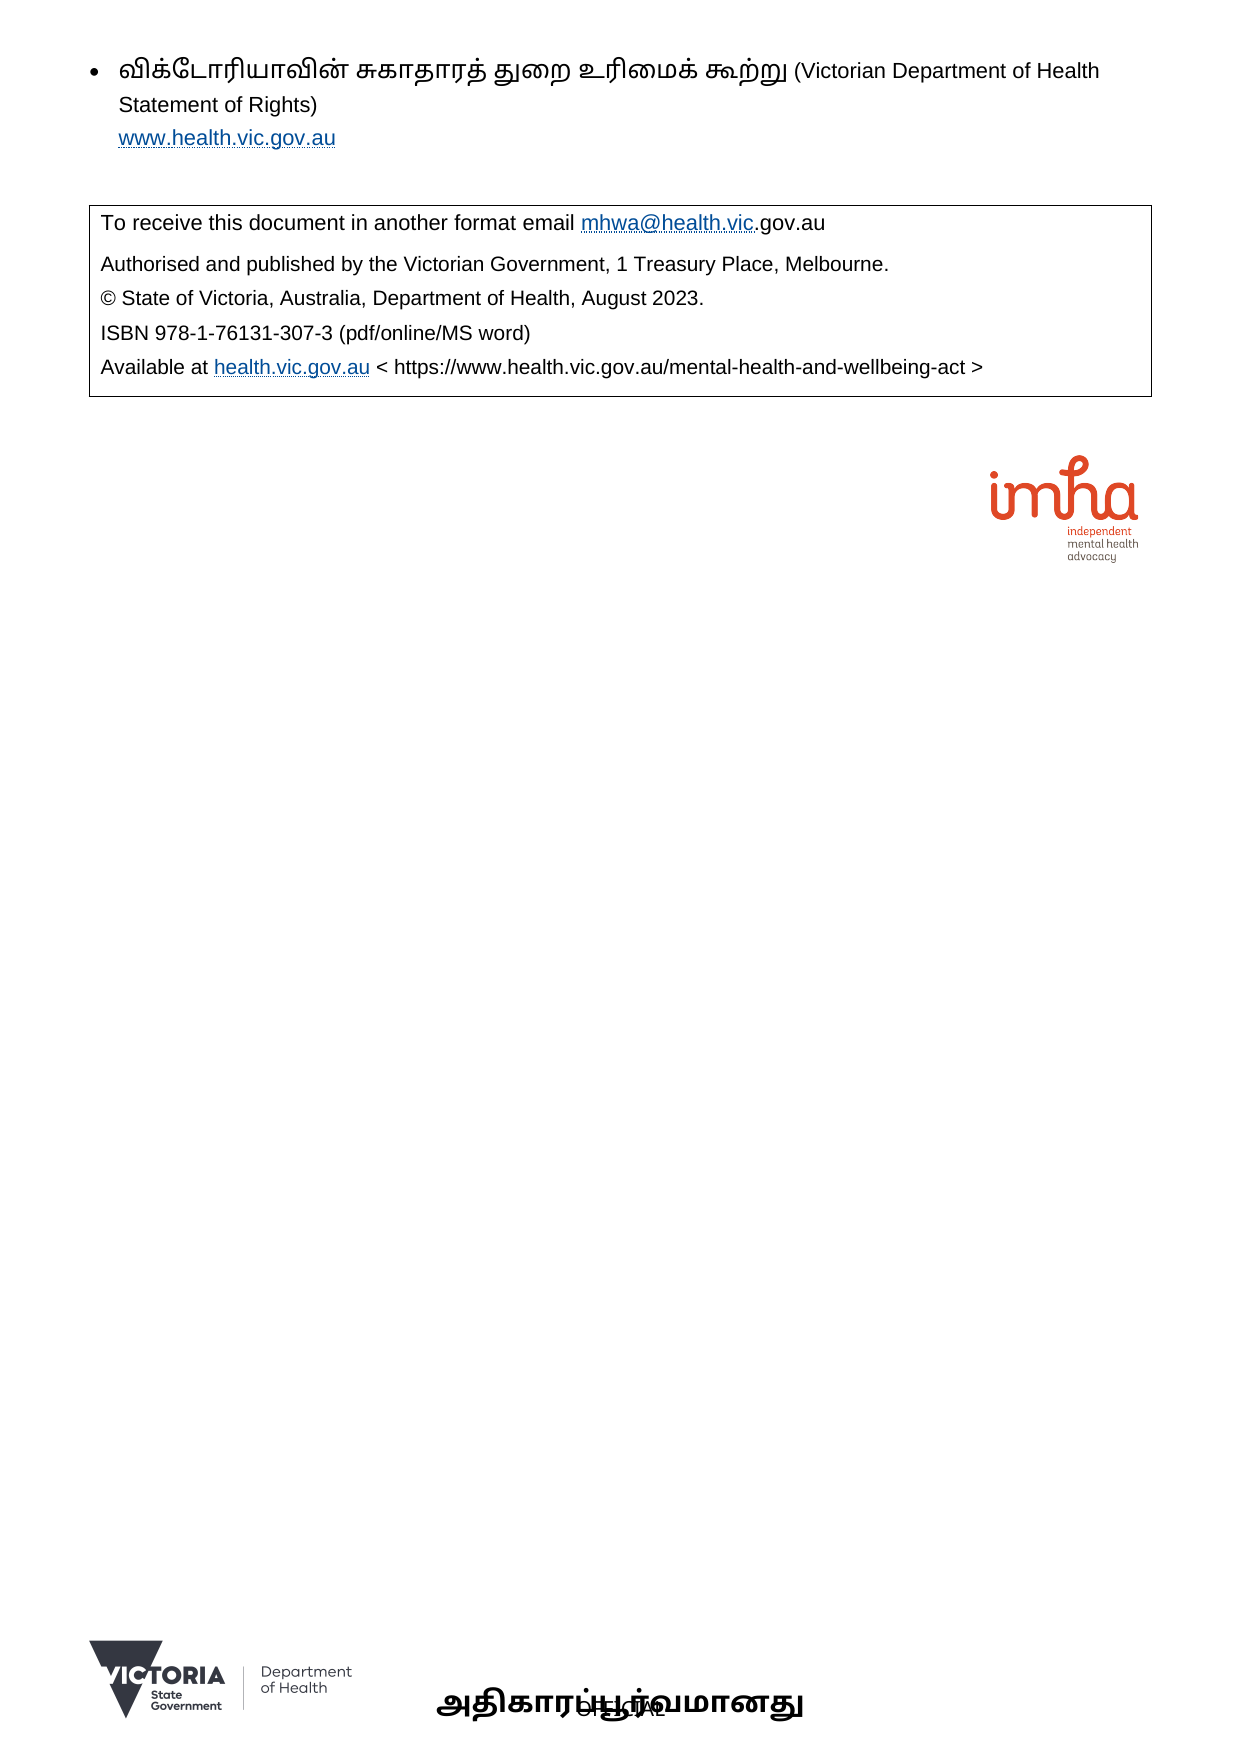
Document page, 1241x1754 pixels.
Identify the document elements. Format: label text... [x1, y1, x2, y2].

table_header To receive this document in another format email mhwa@health.vic.gov.au Authorised and published by the Victorian Government, 1 Treasury Place, Melbourne. © State of Victoria, Australia, Department of Health, August 2023. ISBN 978-1-76131-307-3 (pdf/online/MS word) Available at health.vic.gov.au < https://www.health.vic.gov.au/mental-health-and-wellbeing-act > [90, 206, 1151, 396]
picture [0, 1595, 1241, 1754]
picture [990, 455, 1139, 563]
text www.health.vic.gov.au [89, 121, 1152, 151]
text விக்டோரியாவின் சுகாதாரத் துறை உரிமைக் கூற்று (Victorian Department of Health Statement of Rights) [89, 57, 1152, 117]
